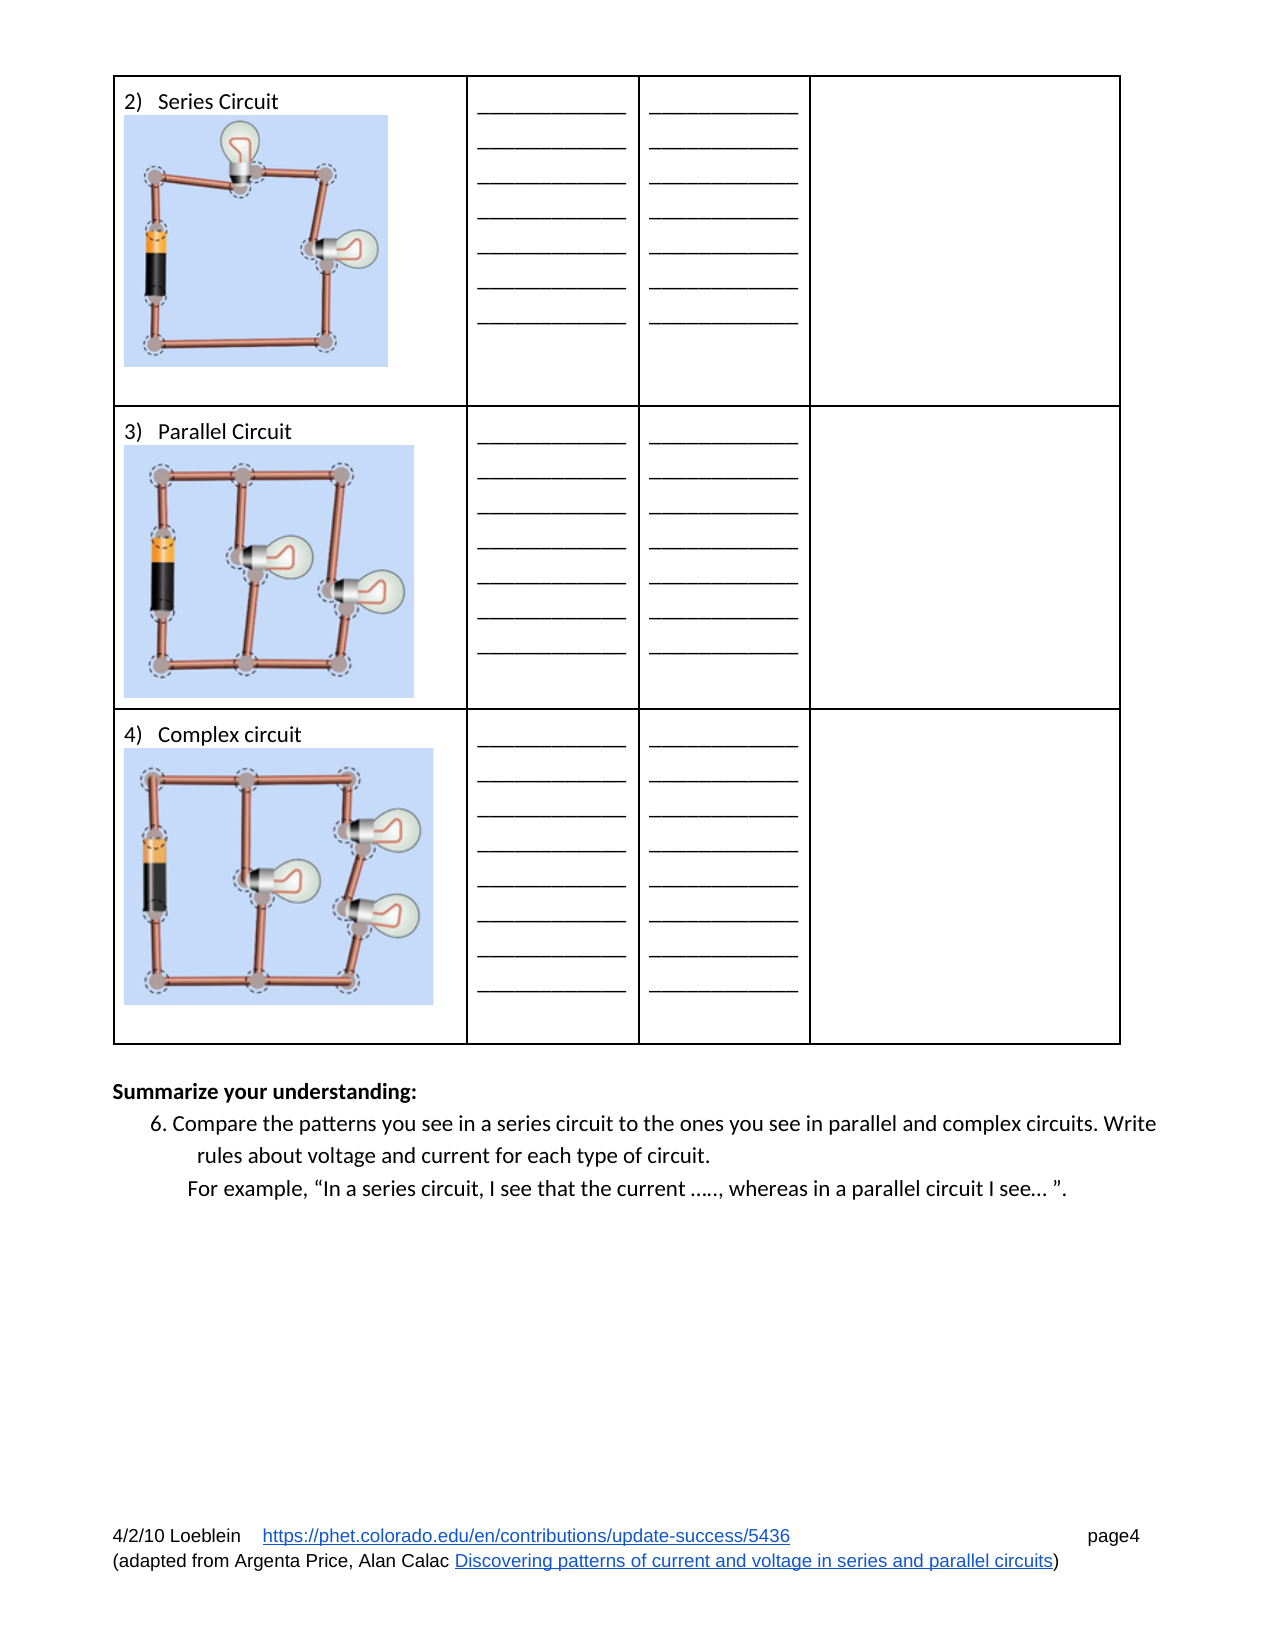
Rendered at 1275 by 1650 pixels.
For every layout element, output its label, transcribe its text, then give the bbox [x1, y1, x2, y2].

table_cell 3) Parallel Circuit [115, 407, 466, 708]
table_cell [811, 407, 1119, 708]
table_cell ____________________________________________________________________________________ [468, 77, 638, 405]
table_cell [811, 710, 1119, 1043]
table_cell ________________________________________________________________________________________________ [468, 710, 638, 1043]
table_cell 4) Complex circuit [115, 710, 466, 1043]
table_cell ____________________________________________________________________________________ [640, 407, 809, 708]
text For example, “In a series circuit, I see that the current ….., whereas in a parallel circuit I see… ”. [112, 1174, 1200, 1202]
picture [123, 115, 388, 367]
text 6. Compare the patterns you see in a series circuit to the ones you see in parallel and complex circuits. Write rules about voltage and current for each type of circuit. [150, 1109, 1200, 1170]
table_cell 2) Series Circuit [115, 77, 466, 405]
table_cell [811, 77, 1119, 405]
table_cell ____________________________________________________________________________________ [468, 407, 638, 708]
picture [123, 748, 434, 1005]
table_cell ____________________________________________________________________________________ [640, 77, 809, 405]
text Summarize your understanding: [112, 1077, 1200, 1105]
table_cell ________________________________________________________________________________________________ [640, 710, 809, 1043]
picture [123, 445, 415, 698]
